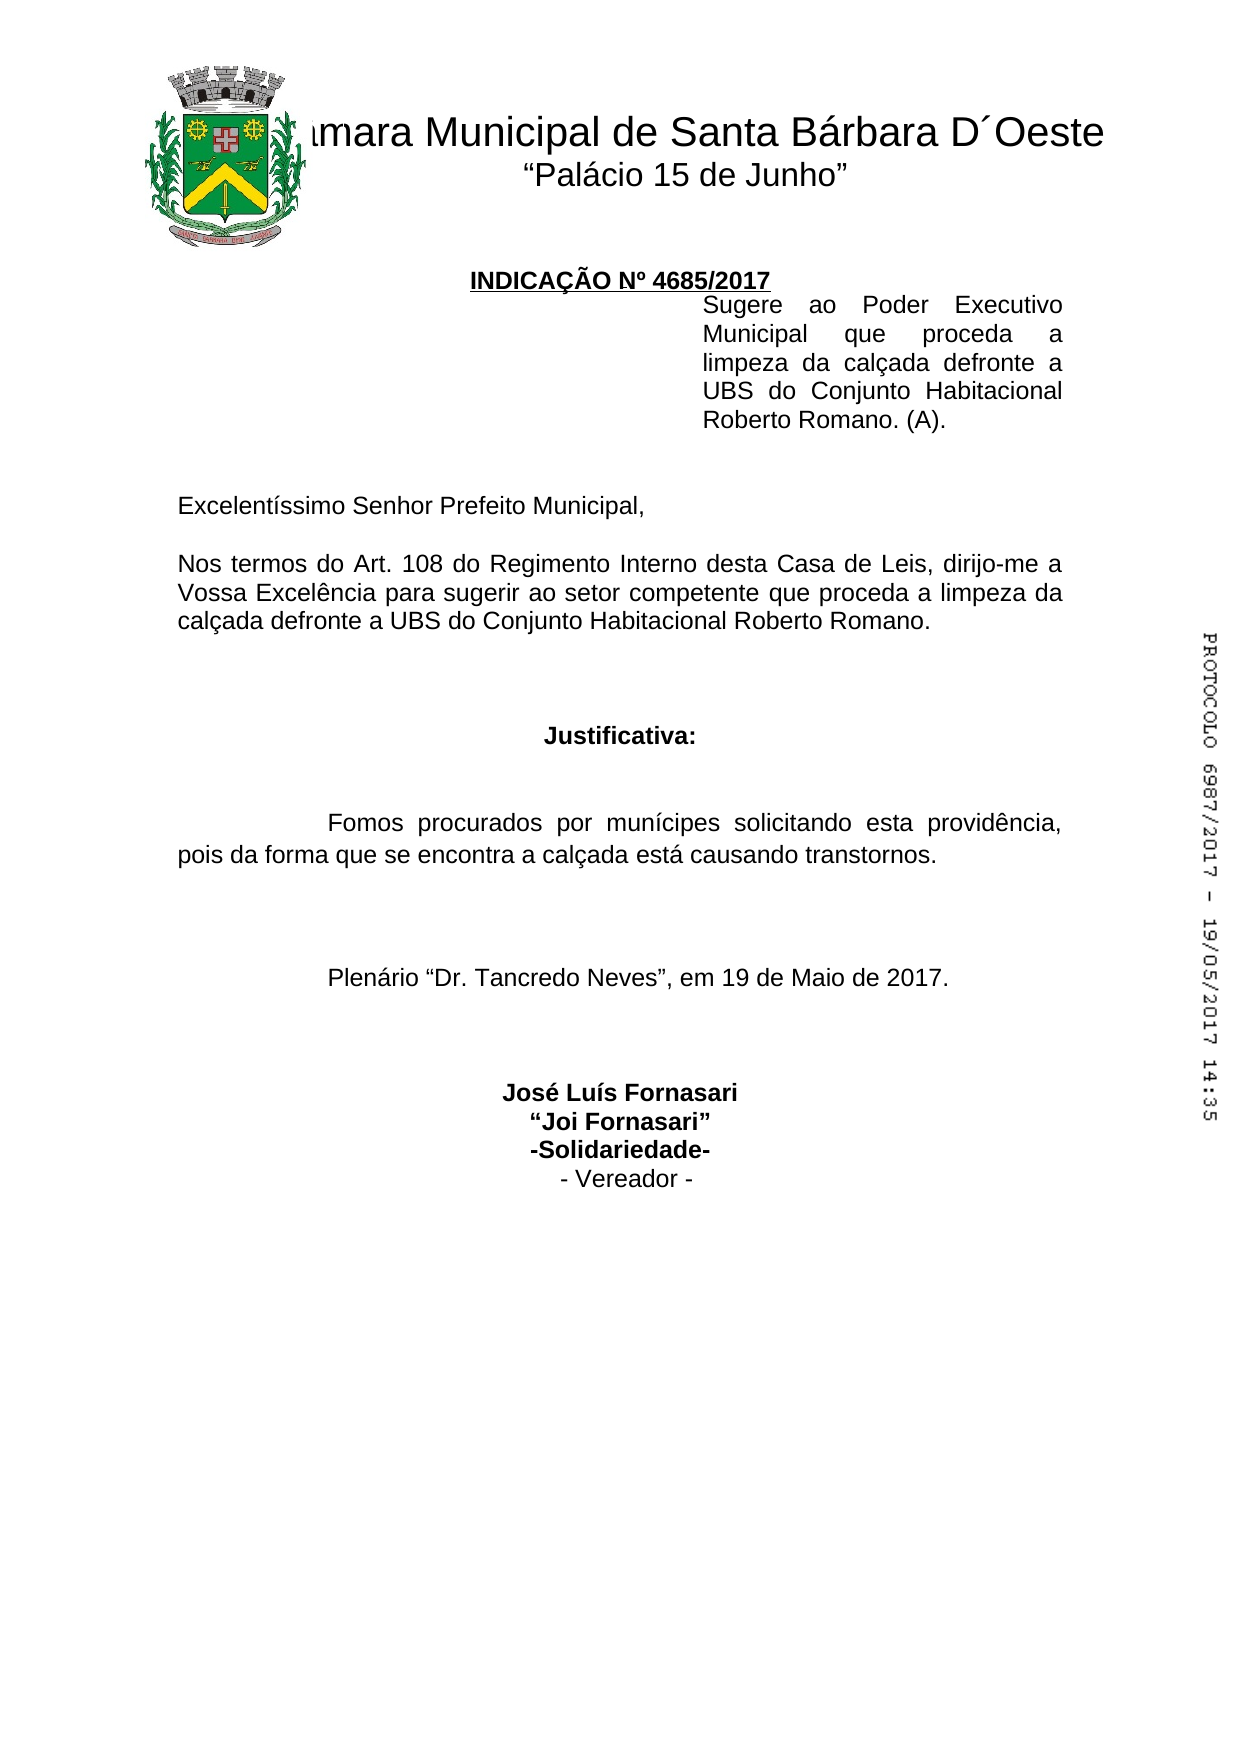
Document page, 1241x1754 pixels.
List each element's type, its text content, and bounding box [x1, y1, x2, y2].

title INDICAÇÃO Nº 4685/2017 [177, 266, 1063, 294]
text -Solidariedade- [177, 1135, 1063, 1164]
picture [144, 66, 313, 254]
text Plenário “Dr. Tancredo Neves”, em 19 de Maio de 2017. [177, 963, 1063, 992]
text José Luís Fornasari [177, 1078, 1063, 1107]
text “Joi Fornasari” [177, 1107, 1063, 1135]
text Nos termos do Art. 108 do Regimento Interno desta Casa de Leis, dirijo-me a Vossa Excelência para sugerir ao setor competente que proceda a limpeza da calçada defronte a UBS do Conjunto Habitacional Roberto Romano. [177, 549, 1063, 635]
text Sugere ao Poder Executivo Municipal que proceda a limpeza da calçada defronte a UBS do Conjunto Habitacional Roberto Romano. (A). [702, 290, 1063, 434]
text Fomos procurados por munícipes solicitando esta providência, pois da forma que se encontra a calçada está causando transtornos. [177, 807, 1063, 869]
text - Vereador - [177, 1164, 1063, 1193]
text Justificativa: [177, 721, 1063, 750]
text Excelentíssimo Senhor Prefeito Municipal, [177, 491, 1063, 520]
picture [1177, 629, 1241, 1125]
